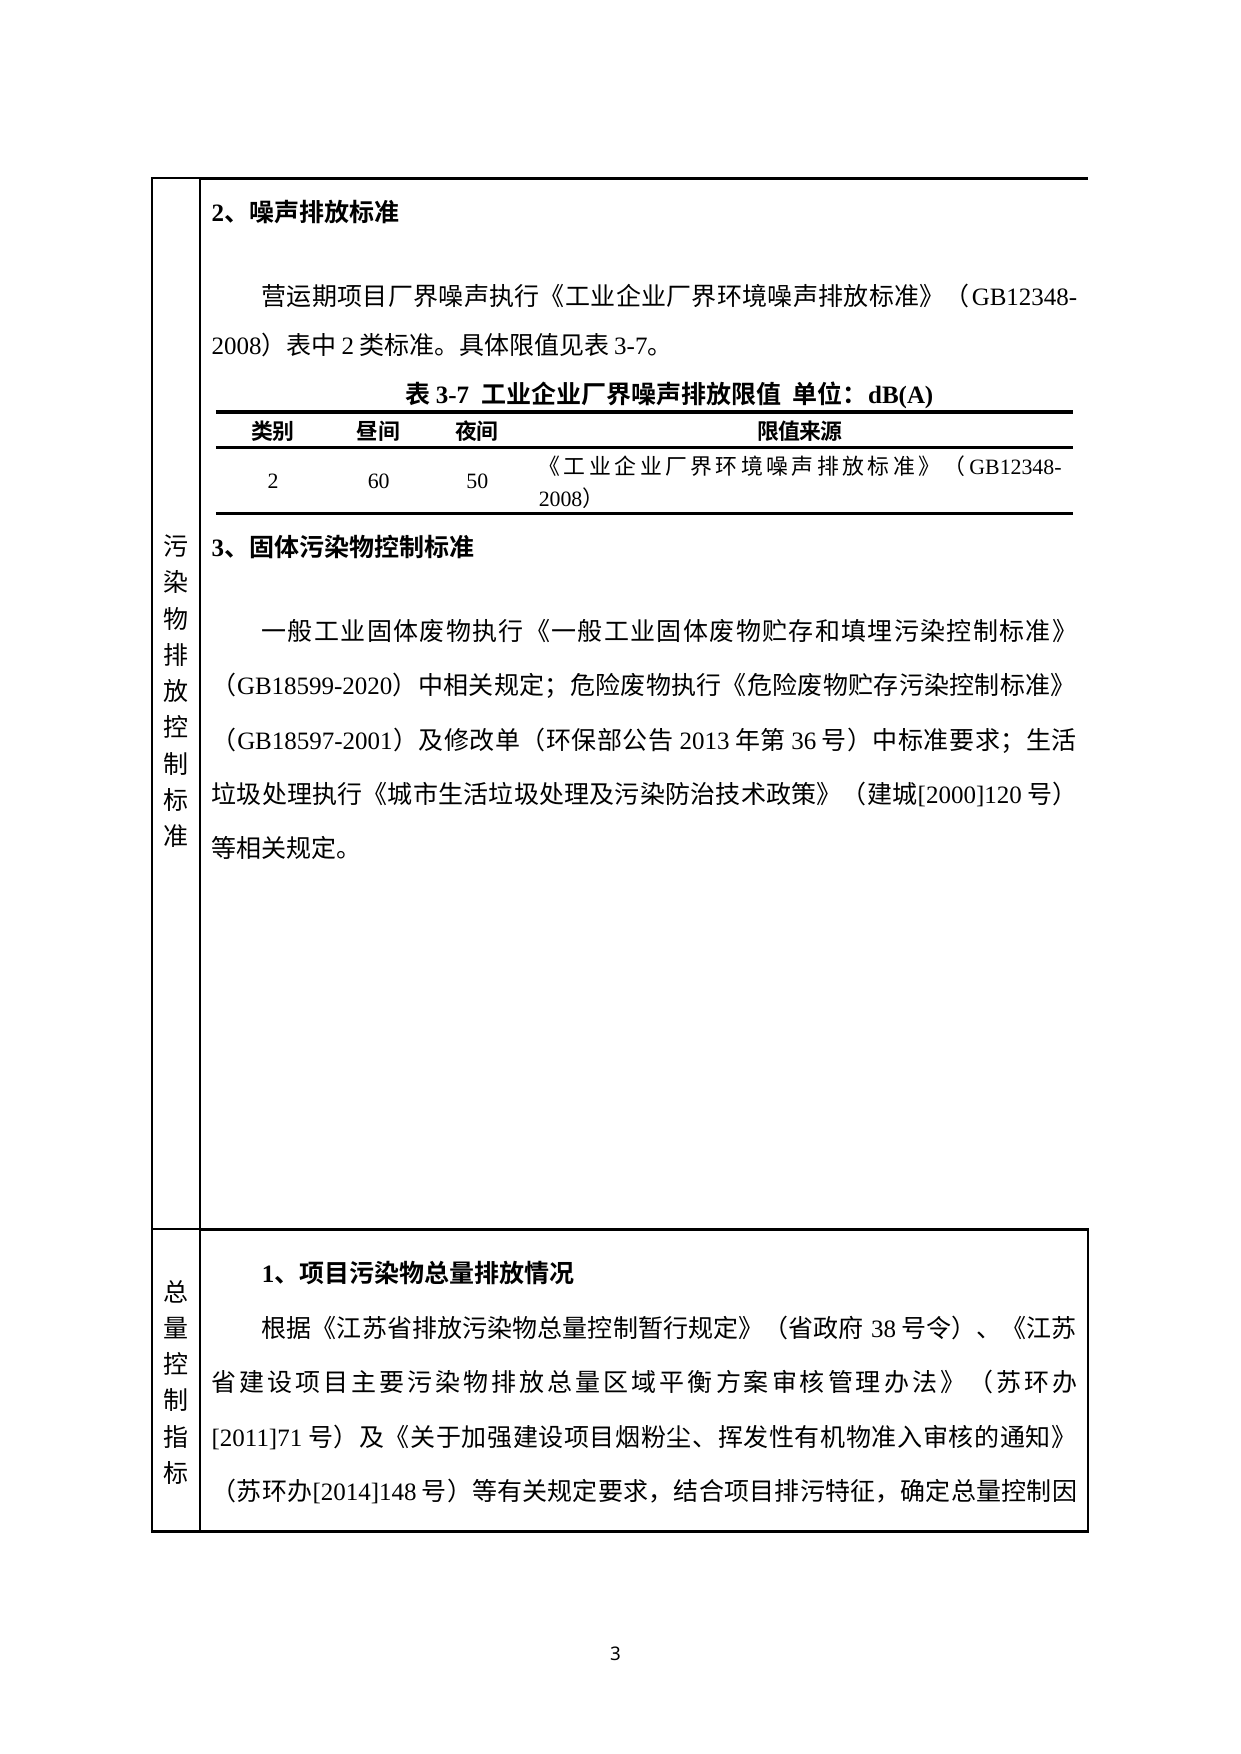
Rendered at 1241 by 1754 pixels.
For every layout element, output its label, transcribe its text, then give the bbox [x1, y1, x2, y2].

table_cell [201, 1231, 1087, 1530]
table_cell 总量 控制 指标 [153, 1230, 199, 1530]
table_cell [201, 180, 1088, 1228]
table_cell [153, 179, 199, 1228]
